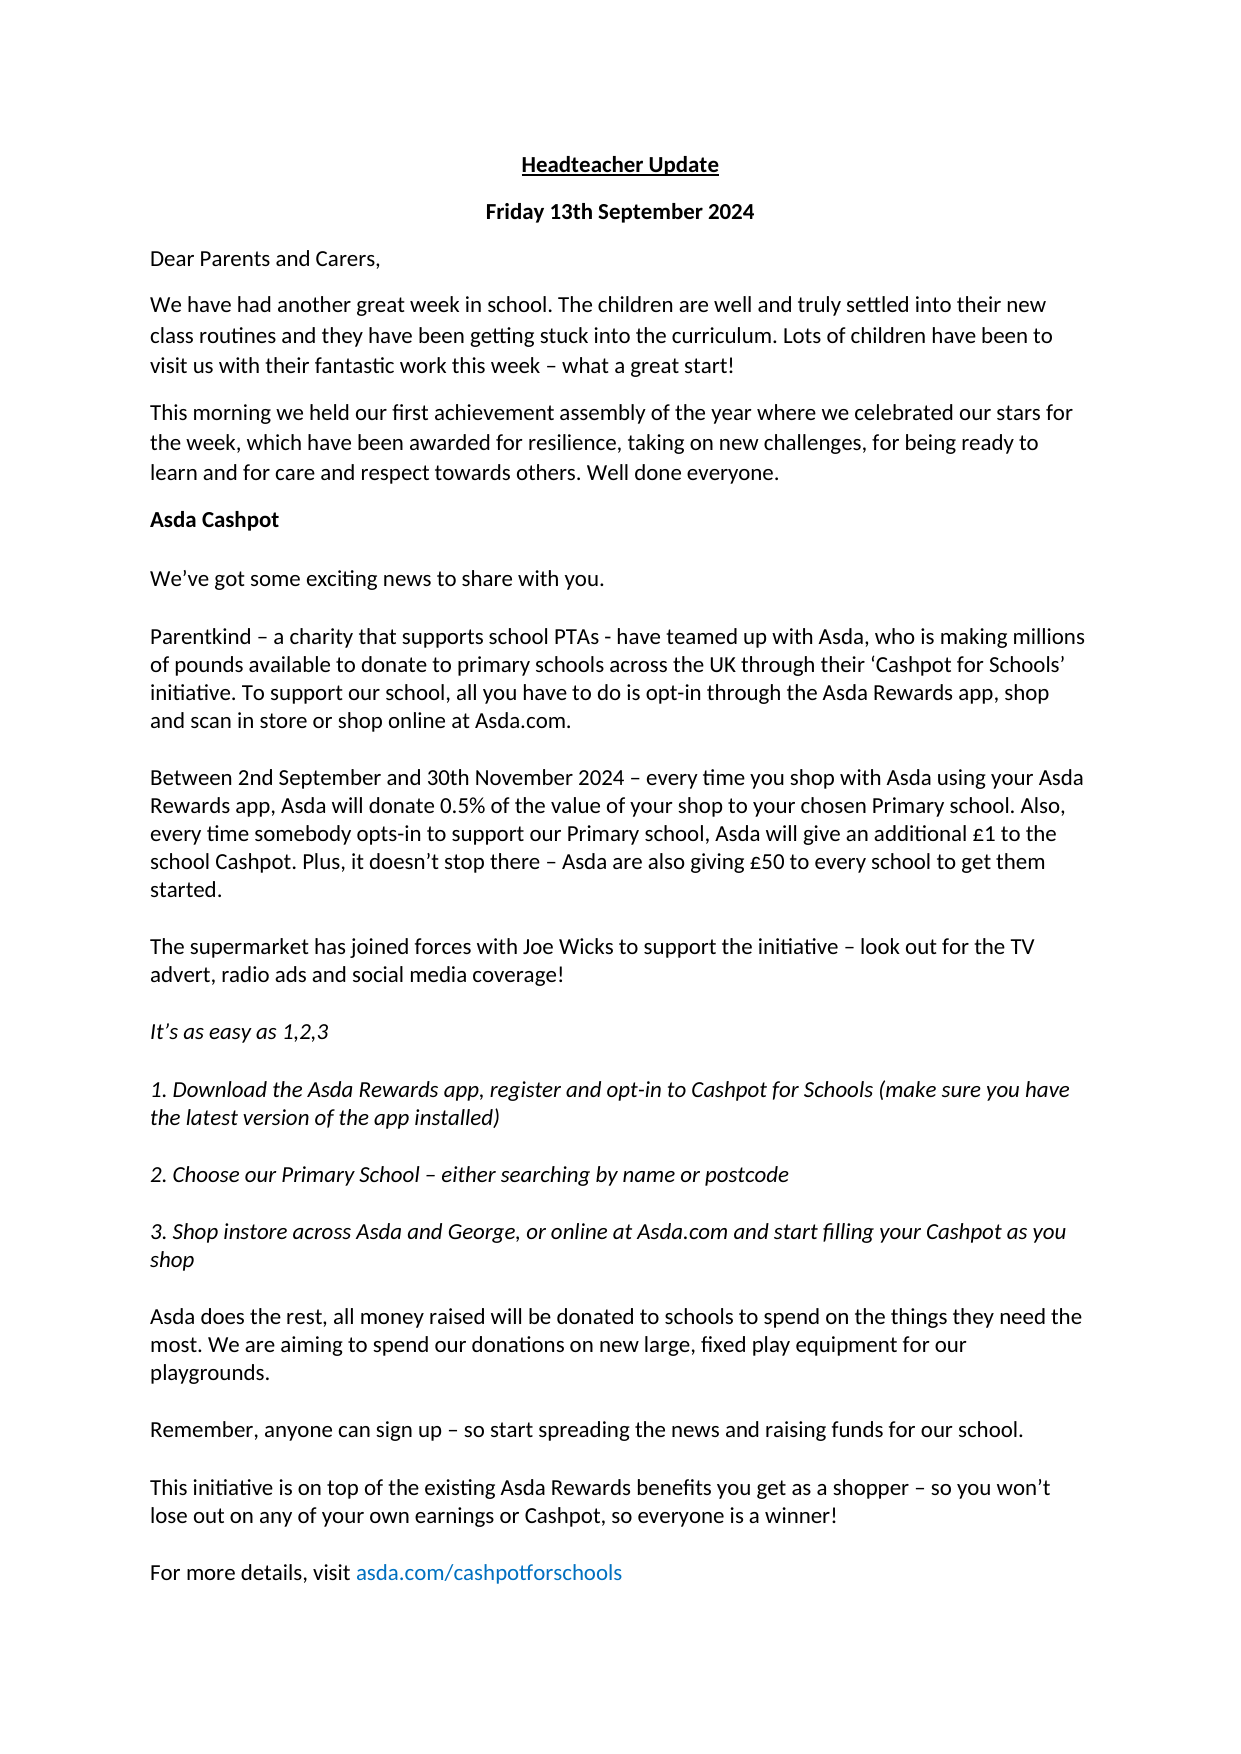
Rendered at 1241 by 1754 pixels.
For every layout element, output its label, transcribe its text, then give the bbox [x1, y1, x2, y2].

text 3. Shop instore across Asda and George, or online at Asda.com and start filling your Cashpot as you shop [150, 1217, 1090, 1273]
text Friday 13th September 2024 [150, 197, 1090, 225]
text This initiative is on top of the existing Asda Rewards benefits you get as a shopper – so you won’t lose out on any of your own earnings or Cashpot, so everyone is a winner! [150, 1473, 1090, 1529]
text For more details, visit asda.com/cashpotforschools [150, 1558, 1090, 1586]
text Dear Parents and Carers, [150, 244, 1090, 272]
text Asda Cashpot [150, 505, 1090, 533]
text It’s as easy as 1,2,3 [150, 1017, 1090, 1046]
text Parentkind – a charity that supports school PTAs - have teamed up with Asda, who is making millions of pounds available to donate to primary schools across the UK through their ‘Cashpot for Schools’ initiative. To support our school, all you have to do is opt-in through the Asda Rewards app, shop and scan in store or shop online at Asda.com. [150, 622, 1090, 734]
text The supermarket has joined forces with Joe Wicks to support the initiative – look out for the TV advert, radio ads and social media coverage! [150, 932, 1090, 988]
text Asda does the rest, all money raised will be donated to schools to spend on the things they need the most. We are aiming to spend our donations on new large, fixed play equipment for our playgrounds. [150, 1302, 1090, 1386]
text Between 2nd September and 30th November 2024 – every time you shop with Asda using your Asda Rewards app, Asda will donate 0.5% of the value of your shop to your chosen Primary school. Also, every time somebody opts-in to support our Primary school, Asda will give an additional £1 to the school Cashpot. Plus, it doesn’t stop there – Asda are also giving £50 to every school to get them started. [150, 763, 1090, 903]
text We have had another great week in school. The children are well and truly settled into their new class routines and they have been getting stuck into the curriculum. Lots of children have been to visit us with their fantastic work this week – what a great start! [150, 291, 1090, 379]
text 2. Choose our Primary School – either searching by name or postcode [150, 1160, 1090, 1188]
text Headteacher Update [150, 150, 1090, 178]
text 1. Download the Asda Rewards app, register and opt-in to Cashpot for Schools (make sure you have the latest version of the app installed) [150, 1075, 1090, 1131]
text This morning we held our first achievement assembly of the year where we celebrated our stars for the week, which have been awarded for resilience, taking on new challenges, for being ready to learn and for care and respect towards others. Well done everyone. [150, 398, 1090, 486]
text We’ve got some exciting news to share with you. [150, 564, 1090, 593]
text Remember, anyone can sign up – so start spreading the news and raising funds for our school. [150, 1416, 1090, 1443]
